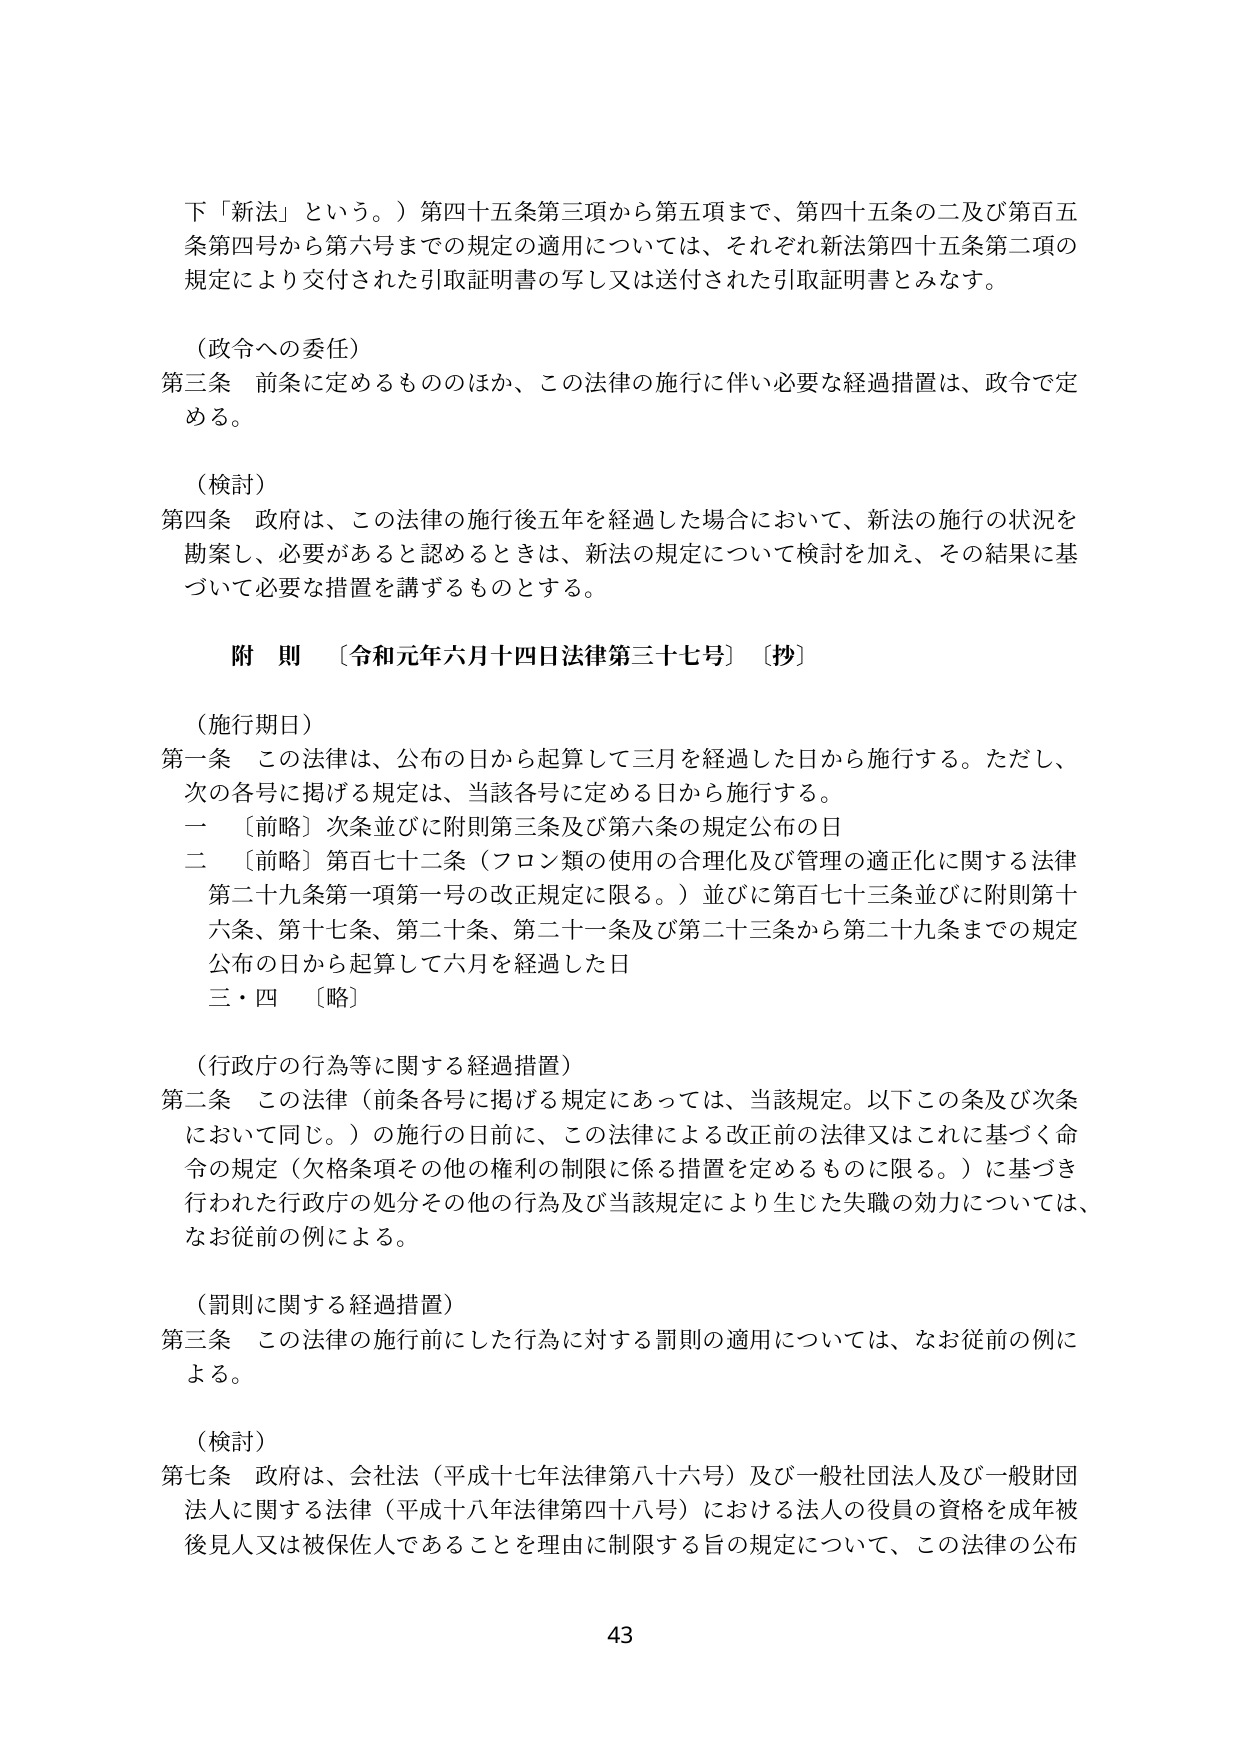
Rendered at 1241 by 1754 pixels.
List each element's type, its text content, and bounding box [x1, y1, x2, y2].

text 第三条 前条に定めるもののほか、この法律の施行に伴い必要な経過措置は、政令で定める。 [161, 364, 1079, 433]
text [161, 1458, 1079, 1560]
text 第四条 政府は、この法律の施行後五年を経過した場合において、新法の施行の状況を勘案し、必要があると認めるときは、新法の規定について検討を加え、その結果に基づいて必要な措置を講ずるものとする。 [161, 501, 1079, 604]
text 一 〔前略〕次条並びに附則第三条及び第六条の規定公布の日 [184, 809, 1079, 843]
text 第二条 この法律（前条各号に掲げる規定にあっては、当該規定。以下この条及び次条において同じ。）の施行の日前に、この法律による改正前の法律又はこれに基づく命令の規定（欠格条項その他の権利の制限に係る措置を定めるものに限る。）に基づき行われた行政庁の処分その他の行為及び当該規定により生じた失職の効力については、なお従前の例による。 [161, 1082, 1079, 1253]
text 第三条 この法律の施行前にした行為に対する罰則の適用については、なお従前の例による。 [161, 1321, 1079, 1389]
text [161, 194, 1079, 296]
text （検討） [184, 467, 1079, 501]
text （罰則に関する経過措置） [184, 1287, 1079, 1321]
text （行政庁の行為等に関する経過措置） [184, 1048, 1079, 1082]
text （施行期日） [184, 706, 1079, 740]
text （政令への委任） [184, 330, 1079, 364]
text 三・四 〔略〕 [207, 979, 1079, 1014]
text 第一条 この法律は、公布の日から起算して三月を経過した日から施行する。ただし、次の各号に掲げる規定は、当該各号に定める日から施行する。 [161, 740, 1079, 809]
text （検討） [184, 1424, 1079, 1458]
text 二 〔前略〕第百七十二条（フロン類の使用の合理化及び管理の適正化に関する法律第二十九条第一項第一号の改正規定に限る。）並びに第百七十三条並びに附則第十六条、第十七条、第二十条、第二十一条及び第二十三条から第二十九条までの規定公布の日から起算して六月を経過した日 [184, 843, 1079, 979]
text 附 則 〔令和元年六月十四日法律第三十七号〕〔抄〕 [230, 638, 1079, 672]
